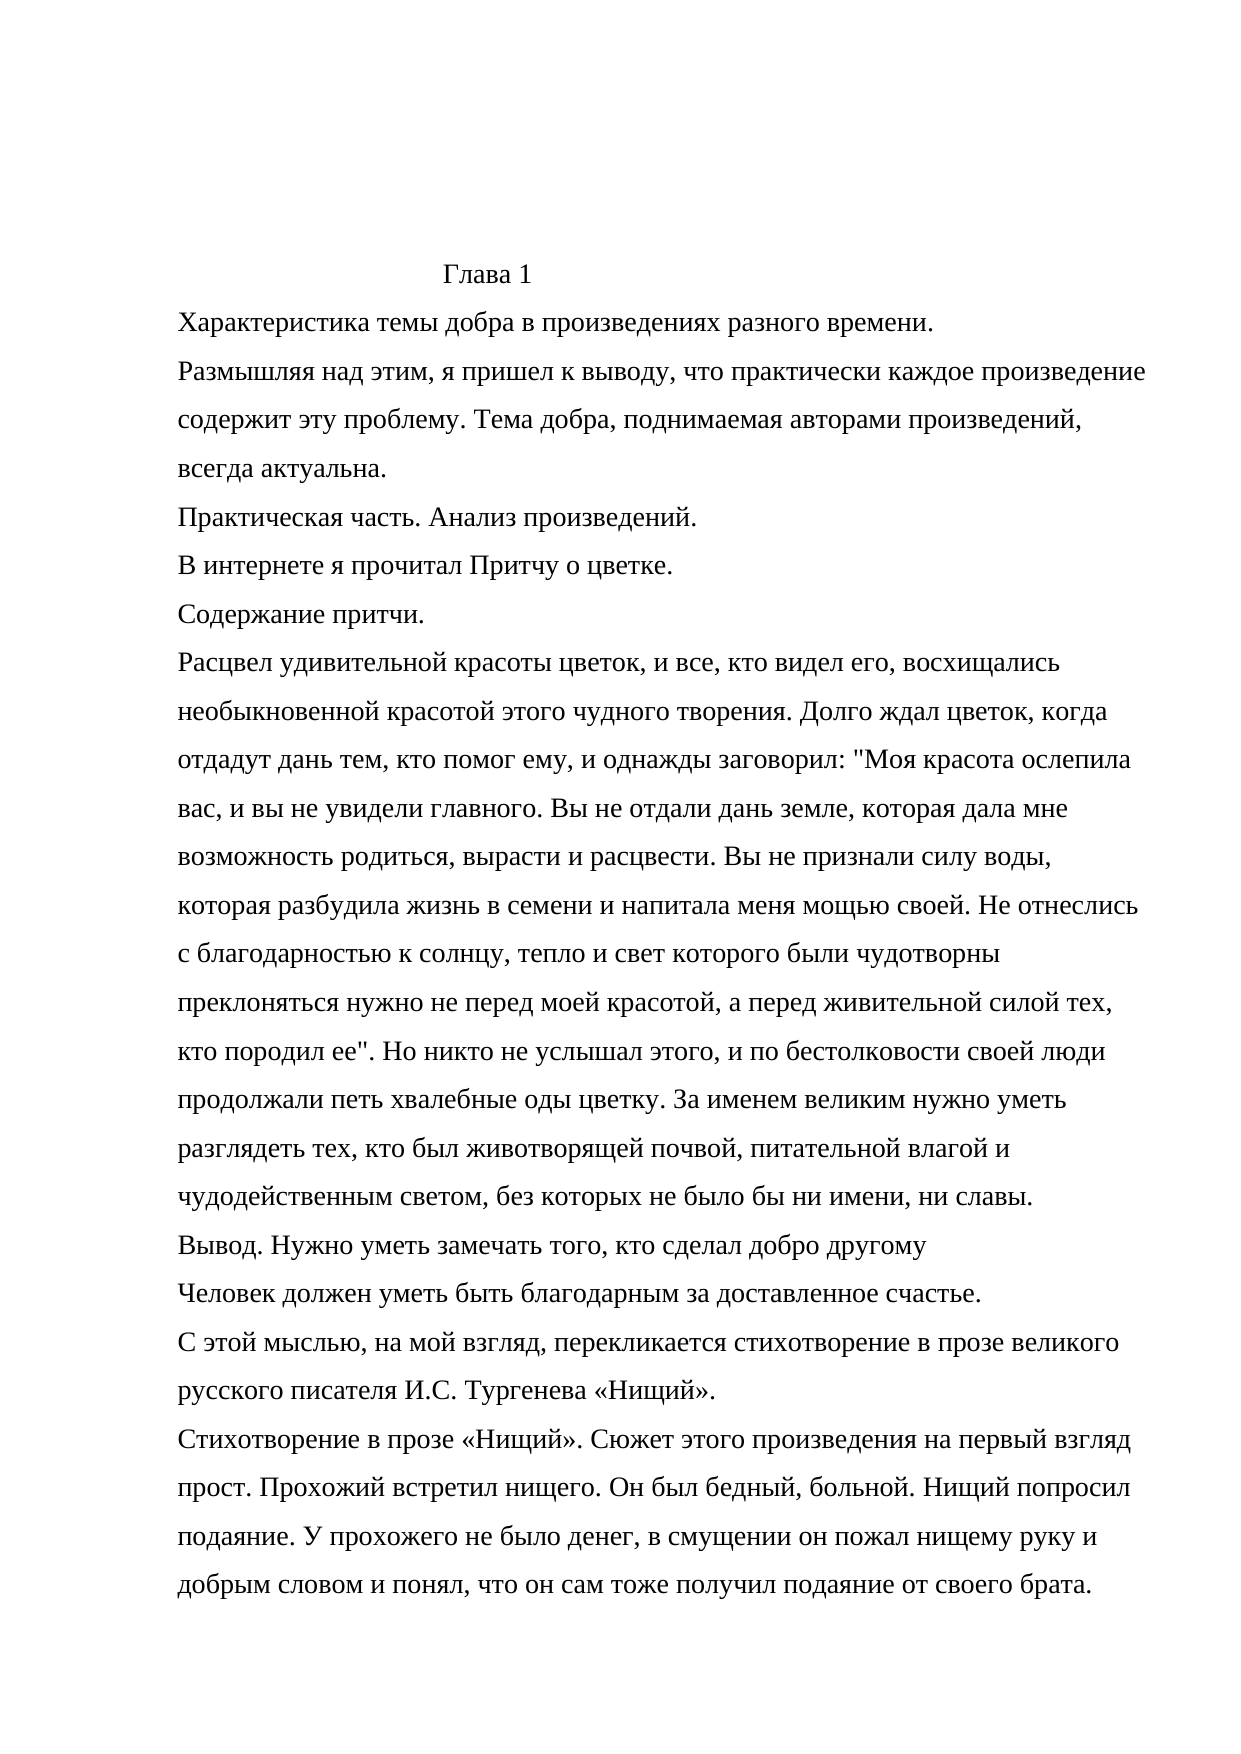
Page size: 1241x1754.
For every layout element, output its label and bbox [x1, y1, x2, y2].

text [177, 257, 1152, 1600]
